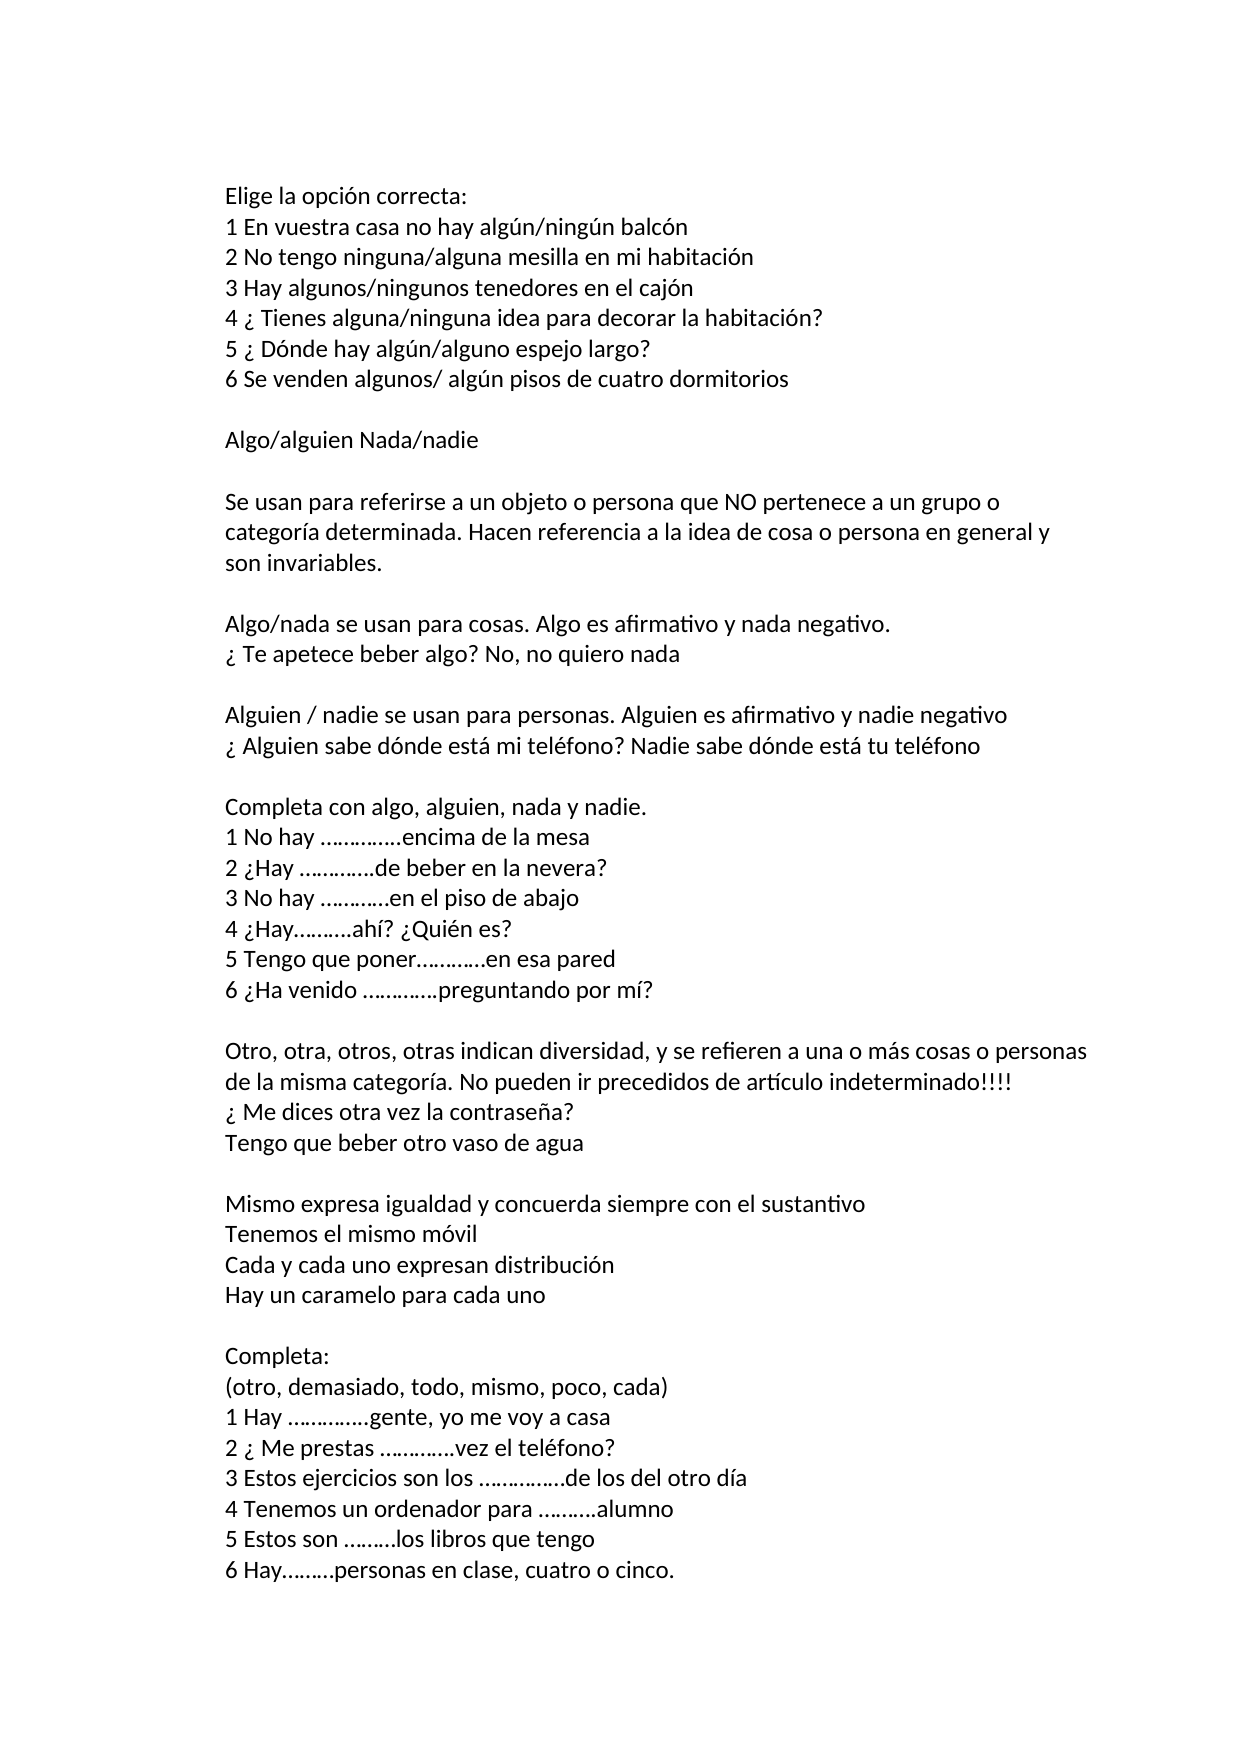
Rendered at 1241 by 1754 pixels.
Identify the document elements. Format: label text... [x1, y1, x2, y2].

list 6 Se venden algunos/ algún pisos de cuatro dormitorios [225, 364, 1090, 394]
list 5 Tengo que poner…………en esa pared [225, 943, 1090, 974]
list Algo/alguien Nada/nadie [225, 425, 1090, 455]
list ¿ Te apetece beber algo? No, no quiero nada [225, 638, 1090, 669]
list 4 Tenemos un ordenador para ……….alumno [225, 1493, 1090, 1523]
list Tengo que beber otro vaso de agua [225, 1127, 1090, 1157]
list 6 ¿Ha venido ………….preguntando por mí? [225, 974, 1090, 1004]
list 4 ¿Hay……….ahí? ¿Quién es? [225, 913, 1090, 943]
list Otro, otra, otros, otras indican diversidad, y se refieren a una o más cosas o personas de la misma categoría. No pueden ir precedidos de artículo indeterminado!!!! [225, 1035, 1090, 1096]
list Mismo expresa igualdad y concuerda siempre con el sustantivo [225, 1188, 1090, 1218]
list 3 No hay …………en el piso de abajo [225, 882, 1090, 913]
list 6 Hay………personas en clase, cuatro o cinco. [225, 1554, 1090, 1584]
list ¿ Alguien sabe dónde está mi teléfono? Nadie sabe dónde está tu teléfono [225, 730, 1090, 760]
list 5 Estos son ………los libros que tengo [225, 1523, 1090, 1554]
list 1 Hay …………..gente, yo me voy a casa [225, 1401, 1090, 1432]
list 3 Hay algunos/ningunos tenedores en el cajón [225, 272, 1090, 303]
list 1 No hay …………..encima de la mesa [225, 821, 1090, 852]
list 3 Estos ejercicios son los ……………de los del otro día [225, 1462, 1090, 1493]
list Cada y cada uno expresan distribución [225, 1249, 1090, 1279]
list 5 ¿ Dónde hay algún/alguno espejo largo? [225, 333, 1090, 364]
list Completa: [225, 1340, 1090, 1371]
list 4 ¿ Tienes alguna/ninguna idea para decorar la habitación? [225, 303, 1090, 333]
list Se usan para referirse a un objeto o persona que NO pertenece a un grupo o categoría determinada. Hacen referencia a la idea de cosa o persona en general y son invariables. [225, 486, 1090, 577]
list Tenemos el mismo móvil [225, 1218, 1090, 1249]
list Algo/nada se usan para cosas. Algo es afirmativo y nada negativo. [225, 608, 1090, 638]
list Elige la opción correcta: [225, 181, 1090, 211]
list 2 ¿Hay ………….de beber en la nevera? [225, 852, 1090, 882]
list (otro, demasiado, todo, mismo, poco, cada) [225, 1371, 1090, 1401]
list ¿ Me dices otra vez la contraseña? [225, 1096, 1090, 1127]
list 1 En vuestra casa no hay algún/ningún balcón [225, 211, 1090, 242]
list 2 No tengo ninguna/alguna mesilla en mi habitación [225, 242, 1090, 272]
list Completa con algo, alguien, nada y nadie. [225, 791, 1090, 821]
list Hay un caramelo para cada uno [225, 1279, 1090, 1310]
list 2 ¿ Me prestas ………….vez el teléfono? [225, 1432, 1090, 1462]
list Alguien / nadie se usan para personas. Alguien es afirmativo y nadie negativo [225, 699, 1090, 730]
